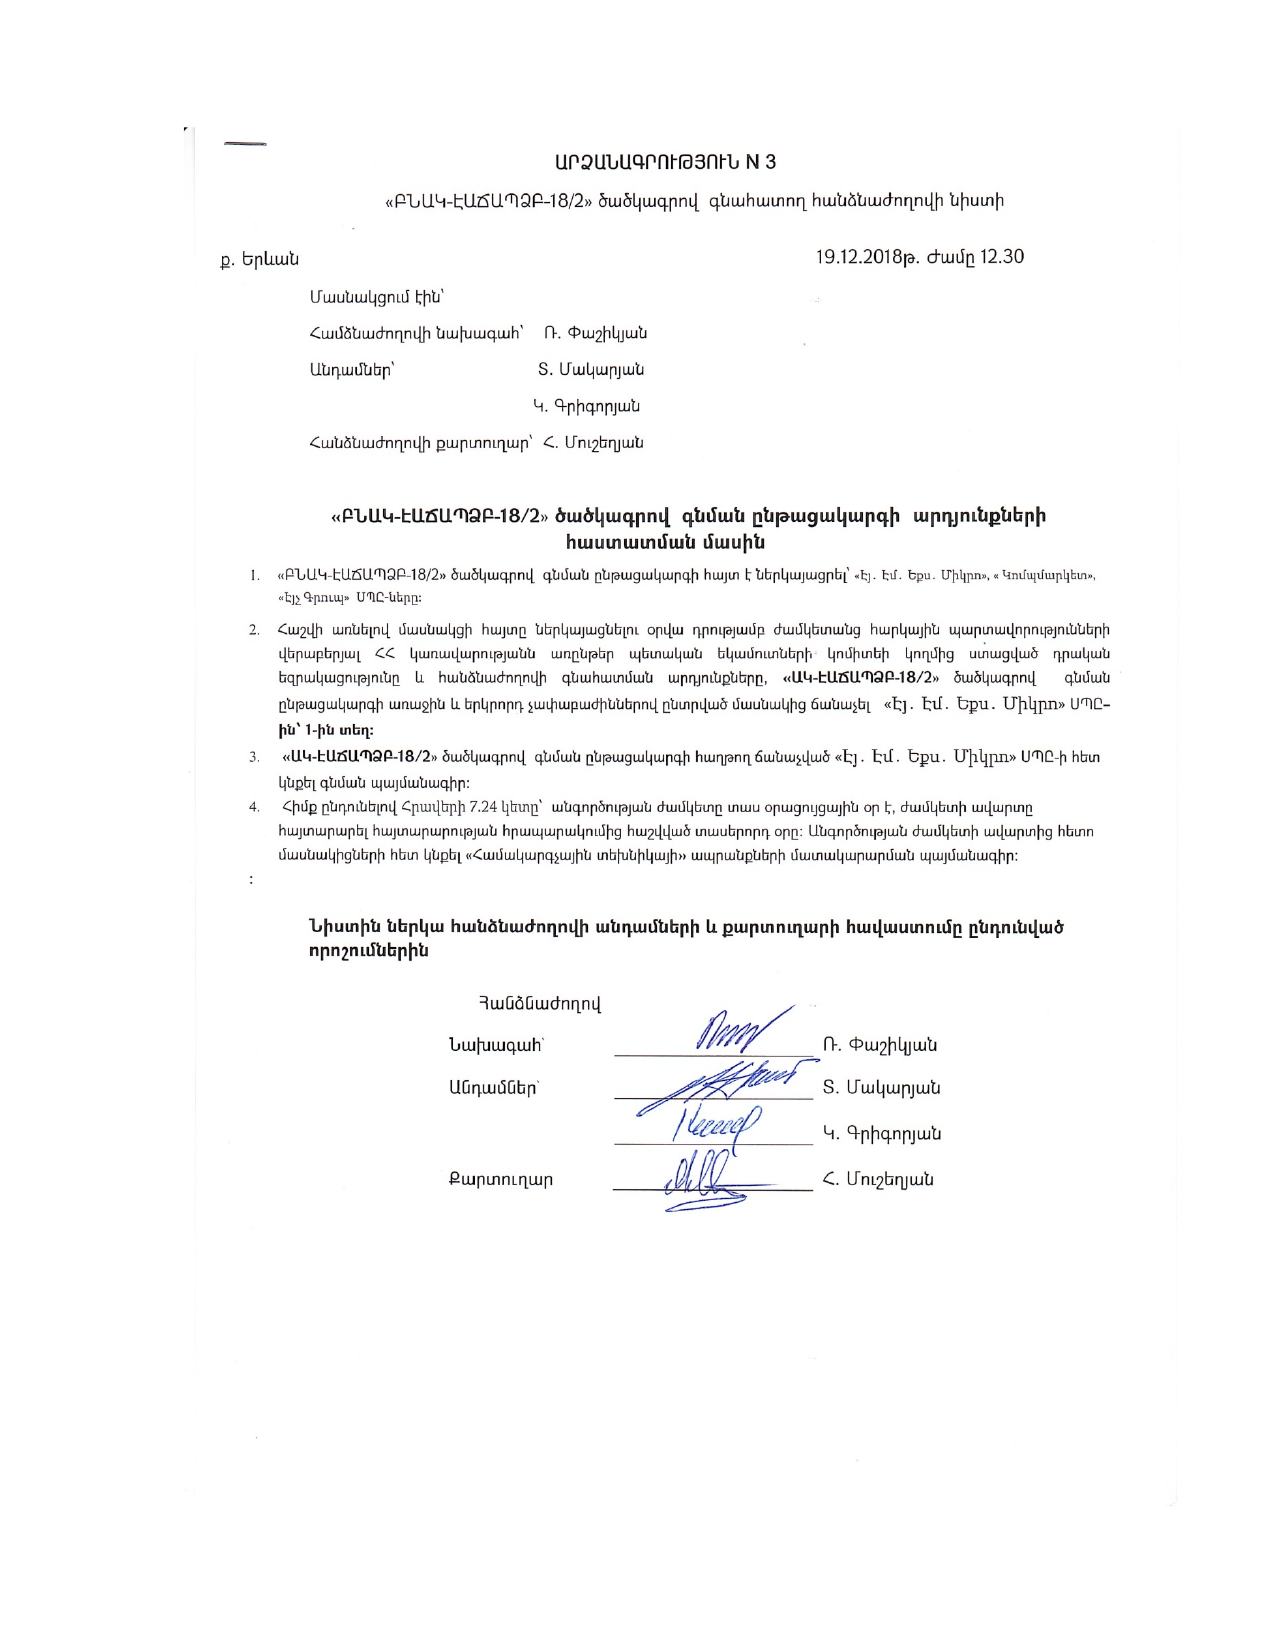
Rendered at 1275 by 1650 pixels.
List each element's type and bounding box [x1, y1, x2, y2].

picture [177, 118, 1187, 1506]
